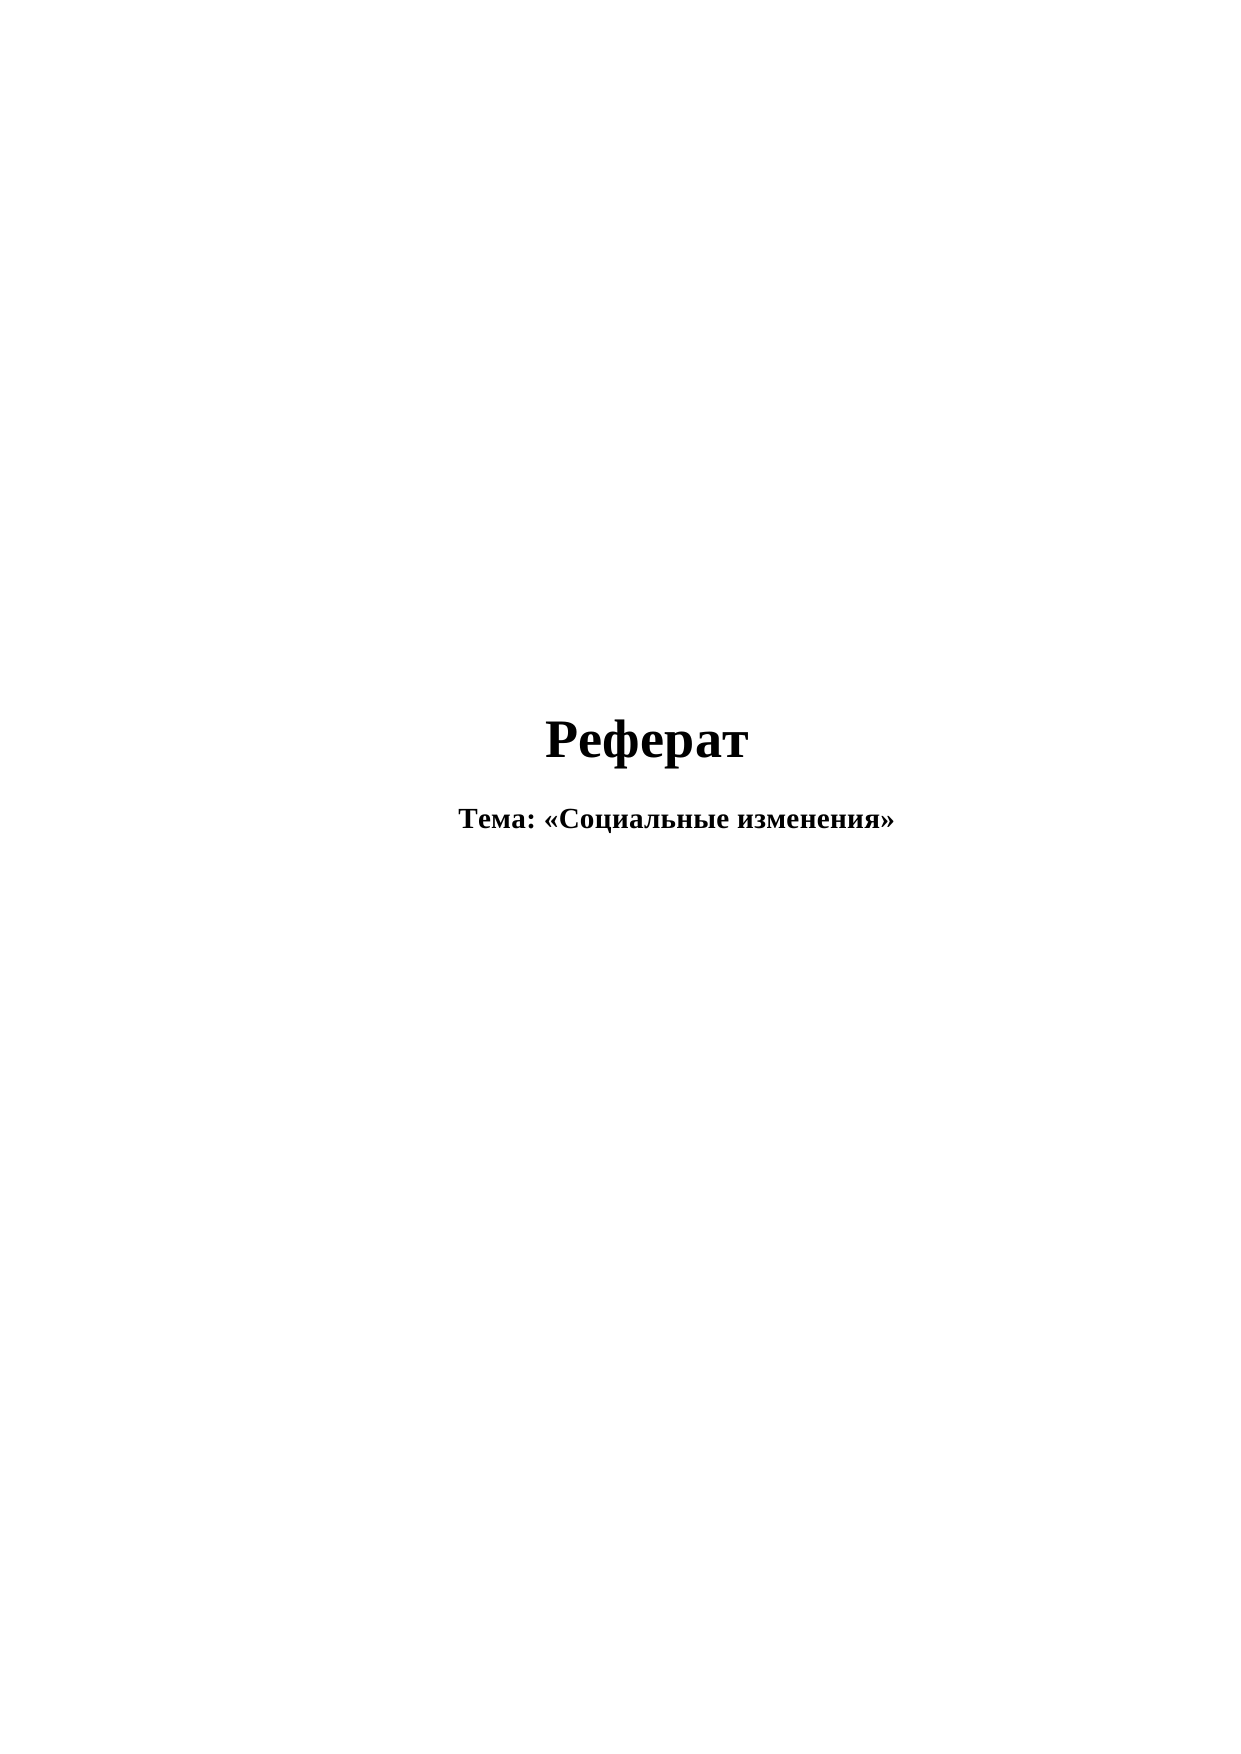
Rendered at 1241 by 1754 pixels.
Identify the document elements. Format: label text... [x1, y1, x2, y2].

text Тема: «Социальные изменения» [131, 801, 1163, 834]
text Реферат [131, 707, 1163, 770]
